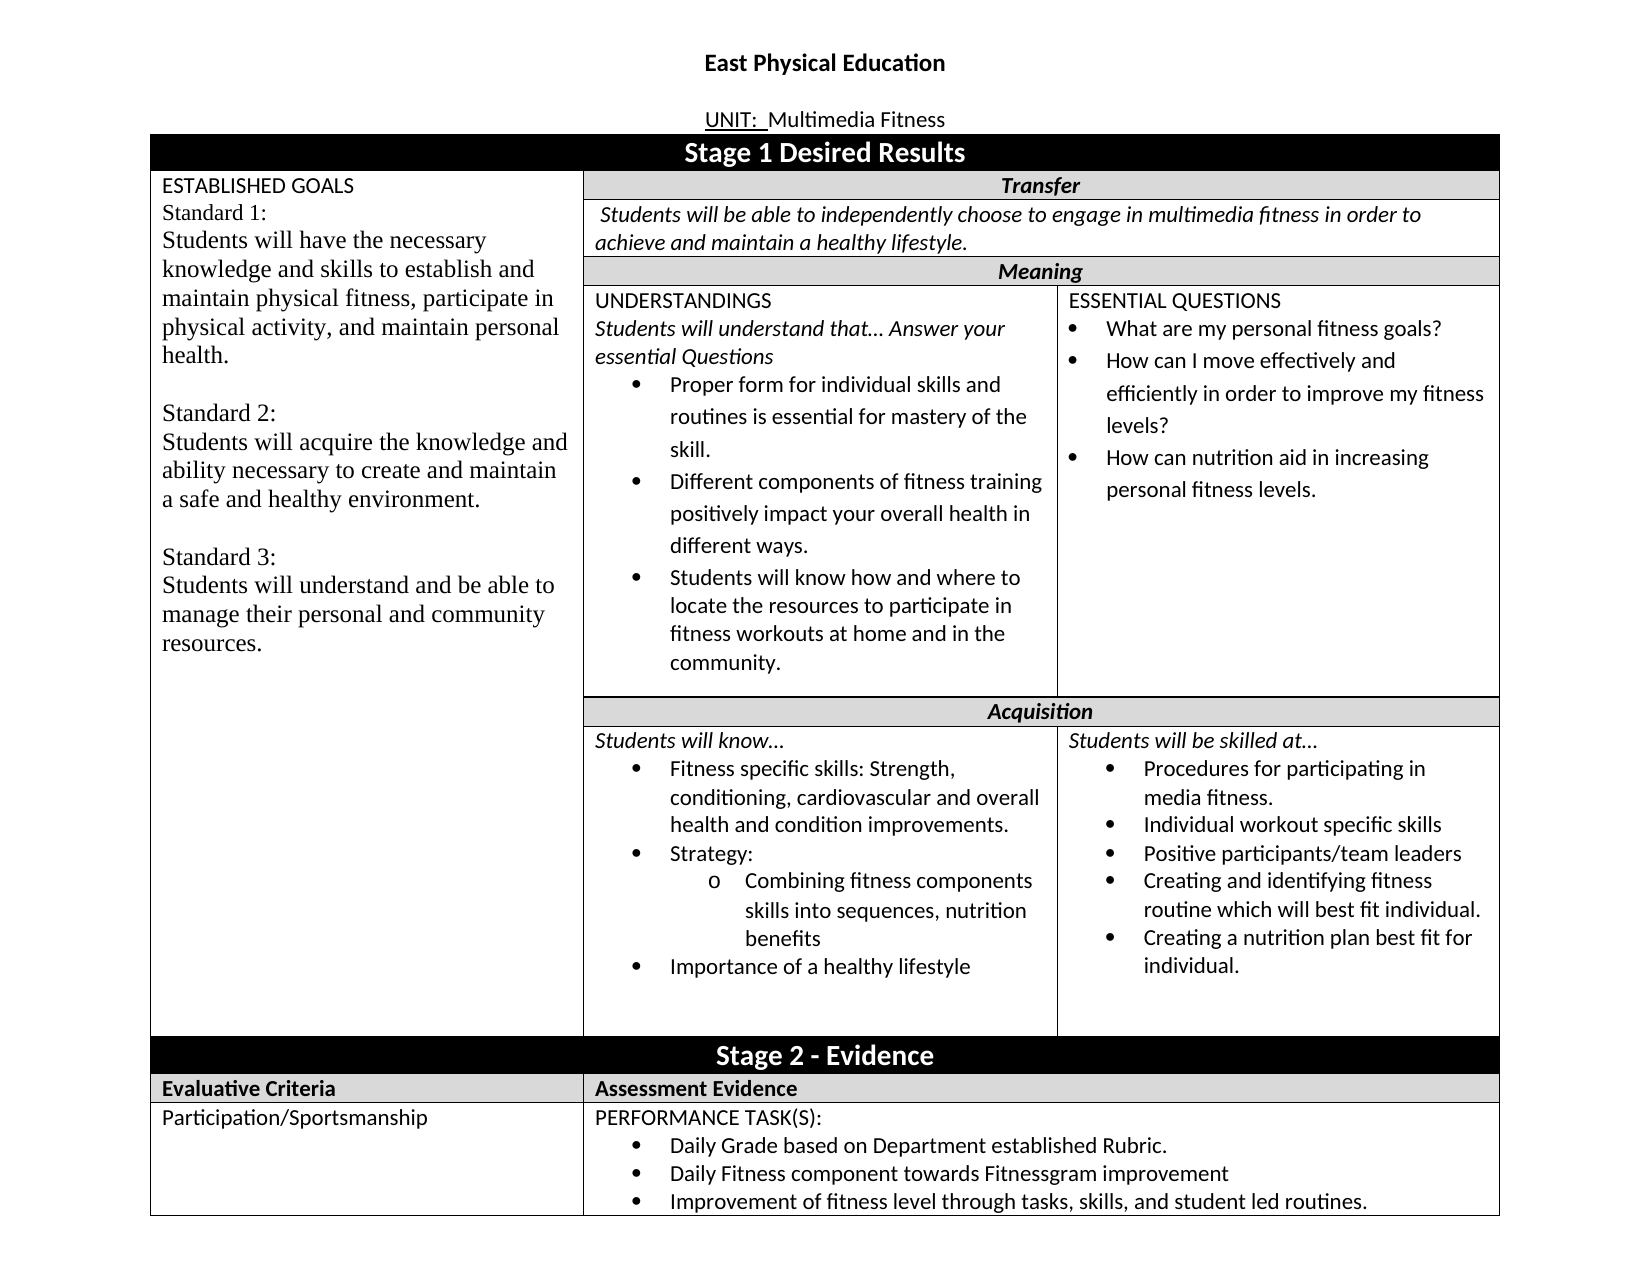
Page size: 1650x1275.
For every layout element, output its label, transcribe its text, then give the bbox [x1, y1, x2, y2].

table_cell Students will know… Fitness specific skills: Strength, conditioning, cardiovascular and overall health and condition improvements. Strategy: Combining fitness components skills into sequences, nutrition benefits Importance of a healthy lifestyle [584, 727, 1057, 1036]
table_cell Meaning [584, 257, 1499, 285]
table_cell UNDERSTANDINGS Students will understand that… Answer your essential Questions Proper form for individual skills and routines is essential for mastery of the skill. Different components of fitness training positively impact your overall health in different ways. Students will know how and where to locate the resources to participate in fitness workouts at home and in the community. [584, 286, 1057, 696]
table_cell ESSENTIAL QUESTIONS What are my personal fitness goals? How can I move effectively and efficiently in order to improve my fitness levels? How can nutrition aid in increasing personal fitness levels. [1058, 286, 1499, 696]
table_cell Transfer [584, 171, 1499, 199]
table_cell Assessment Evidence [584, 1074, 1499, 1102]
text UNIT: Multimedia Fitness [150, 105, 1500, 133]
table_cell Stage 2 - Evidence [151, 1037, 1499, 1073]
table_cell Students will be able to independently choose to engage in multimedia fitness in order to achieve and maintain a healthy lifestyle. [584, 200, 1499, 256]
table_cell ESTABLISHED GOALS Standard 1: Students will have the necessary knowledge and skills to establish and maintain physical fitness, participate in physical activity, and maintain personal health. Standard 2: Students will acquire the knowledge and ability necessary to create and maintain a safe and healthy environment. Standard 3: Students will understand and be able to manage their personal and community resources. [151, 171, 583, 1036]
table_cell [151, 1103, 583, 1215]
table_header Stage 1 Desired Results [151, 135, 1499, 170]
table_cell Students will be skilled at… Procedures for participating in media fitness. Individual workout specific skills Positive participants/team leaders Creating and identifying fitness routine which will best fit individual. Creating a nutrition plan best fit for individual. [1058, 727, 1499, 1036]
text East Physical Education [150, 47, 1500, 77]
table_cell Acquisition [584, 698, 1499, 726]
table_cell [584, 1103, 1499, 1215]
table_cell Evaluative Criteria [151, 1074, 583, 1102]
